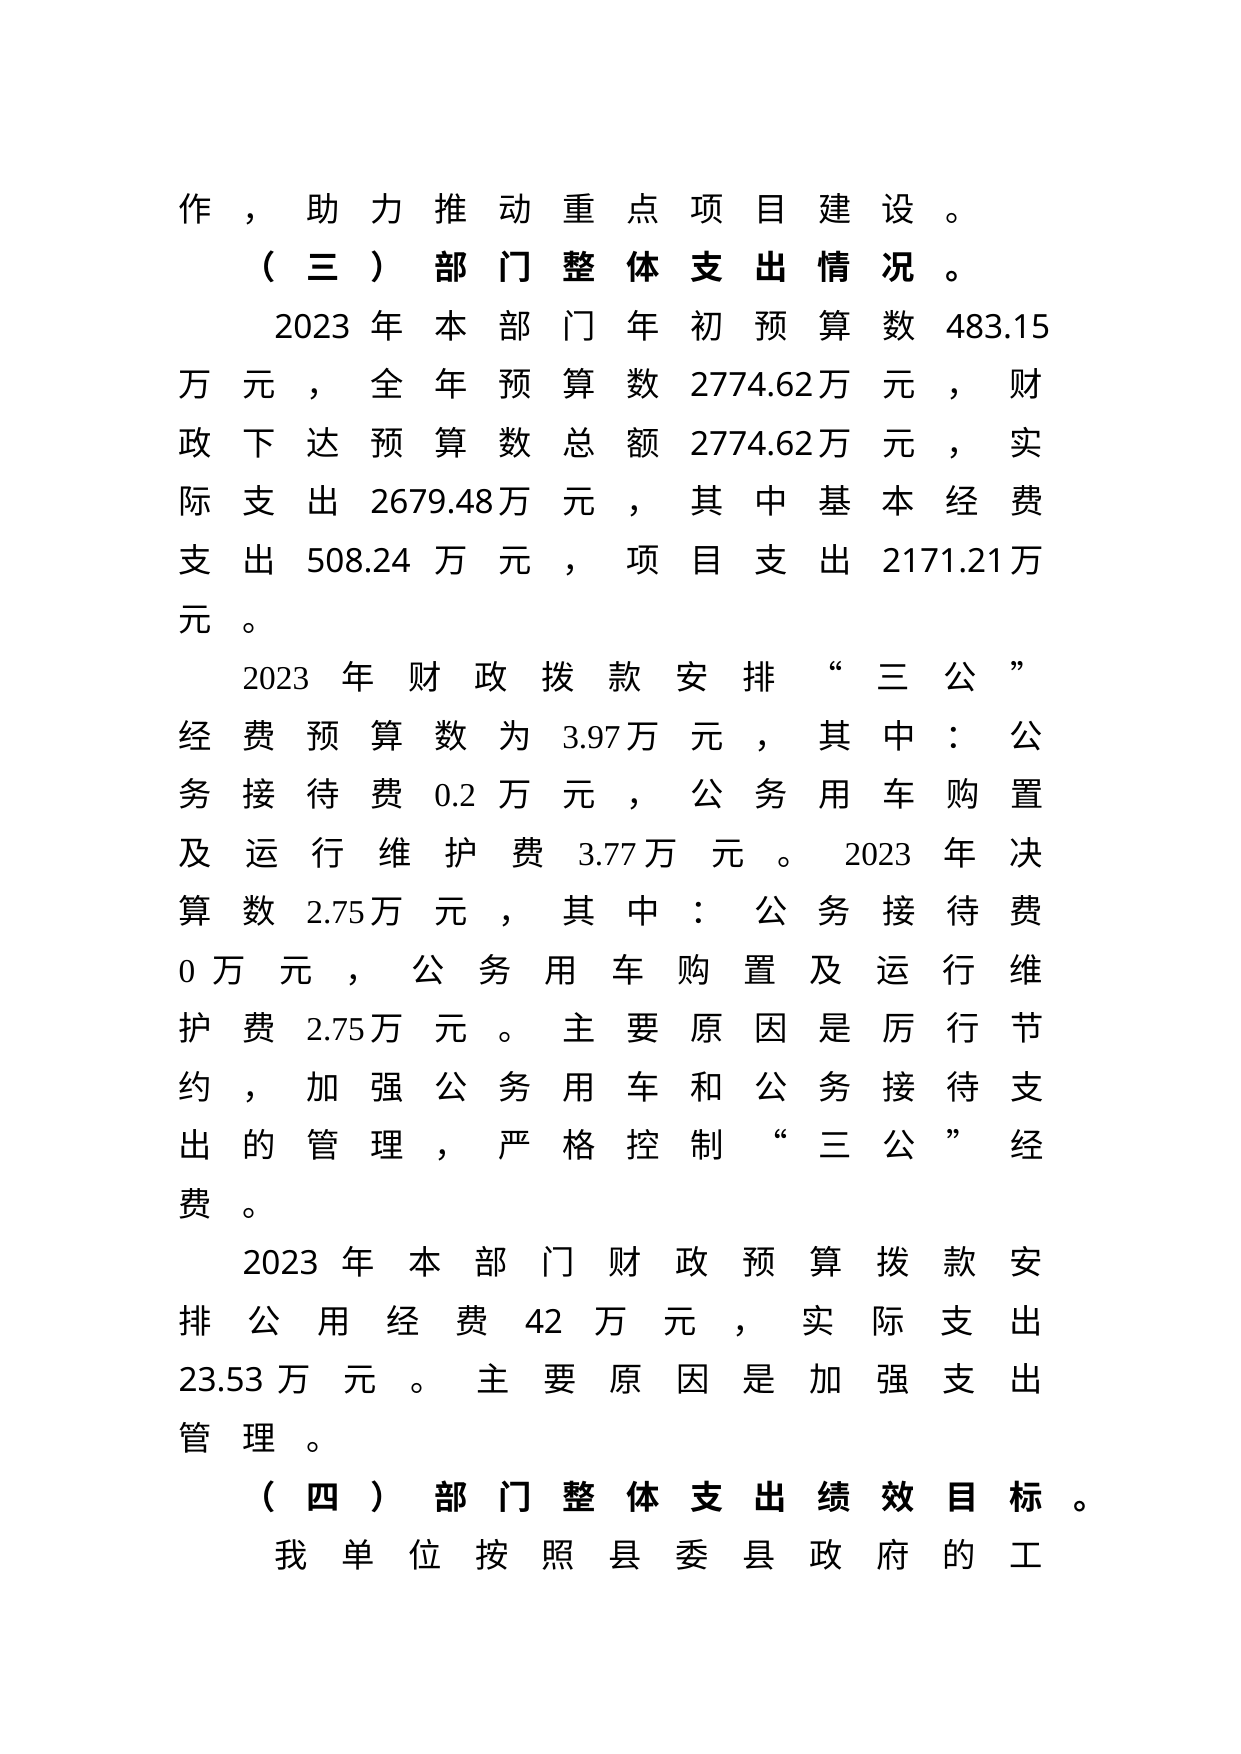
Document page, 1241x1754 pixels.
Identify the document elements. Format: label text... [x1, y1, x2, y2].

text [178, 177, 1074, 236]
text （三）部门整体支出情况。 [178, 236, 1074, 294]
list 2023年本部门年初预算数483.15万元，全年预算数2774.62万元，财政下达预算数总额2774.62万元，实际支出2679.48万元，其中基本经费支出508.24万元，项目支出2171.21万元。 [178, 294, 1074, 646]
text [178, 1524, 1074, 1582]
text 2023年财政拨款安排“三公”经费预算数为3.97万元，其中：公务接待费0.2万元，公务用车购置及运行维护费3.77万元。2023年决算数2.75万元，其中：公务接待费0万元，公务用车购置及运行维护费2.75万元。主要原因是厉行节约，加强公务用车和公务接待支出的管理，严格控制“三公”经费。 [178, 646, 1074, 1231]
text （四）部门整体支出绩效目标。 [178, 1465, 1074, 1524]
text 2023年本部门财政预算拨款安排公用经费42万元，实际支出23.53万元。主要原因是加强支出管理。 [178, 1231, 1074, 1465]
